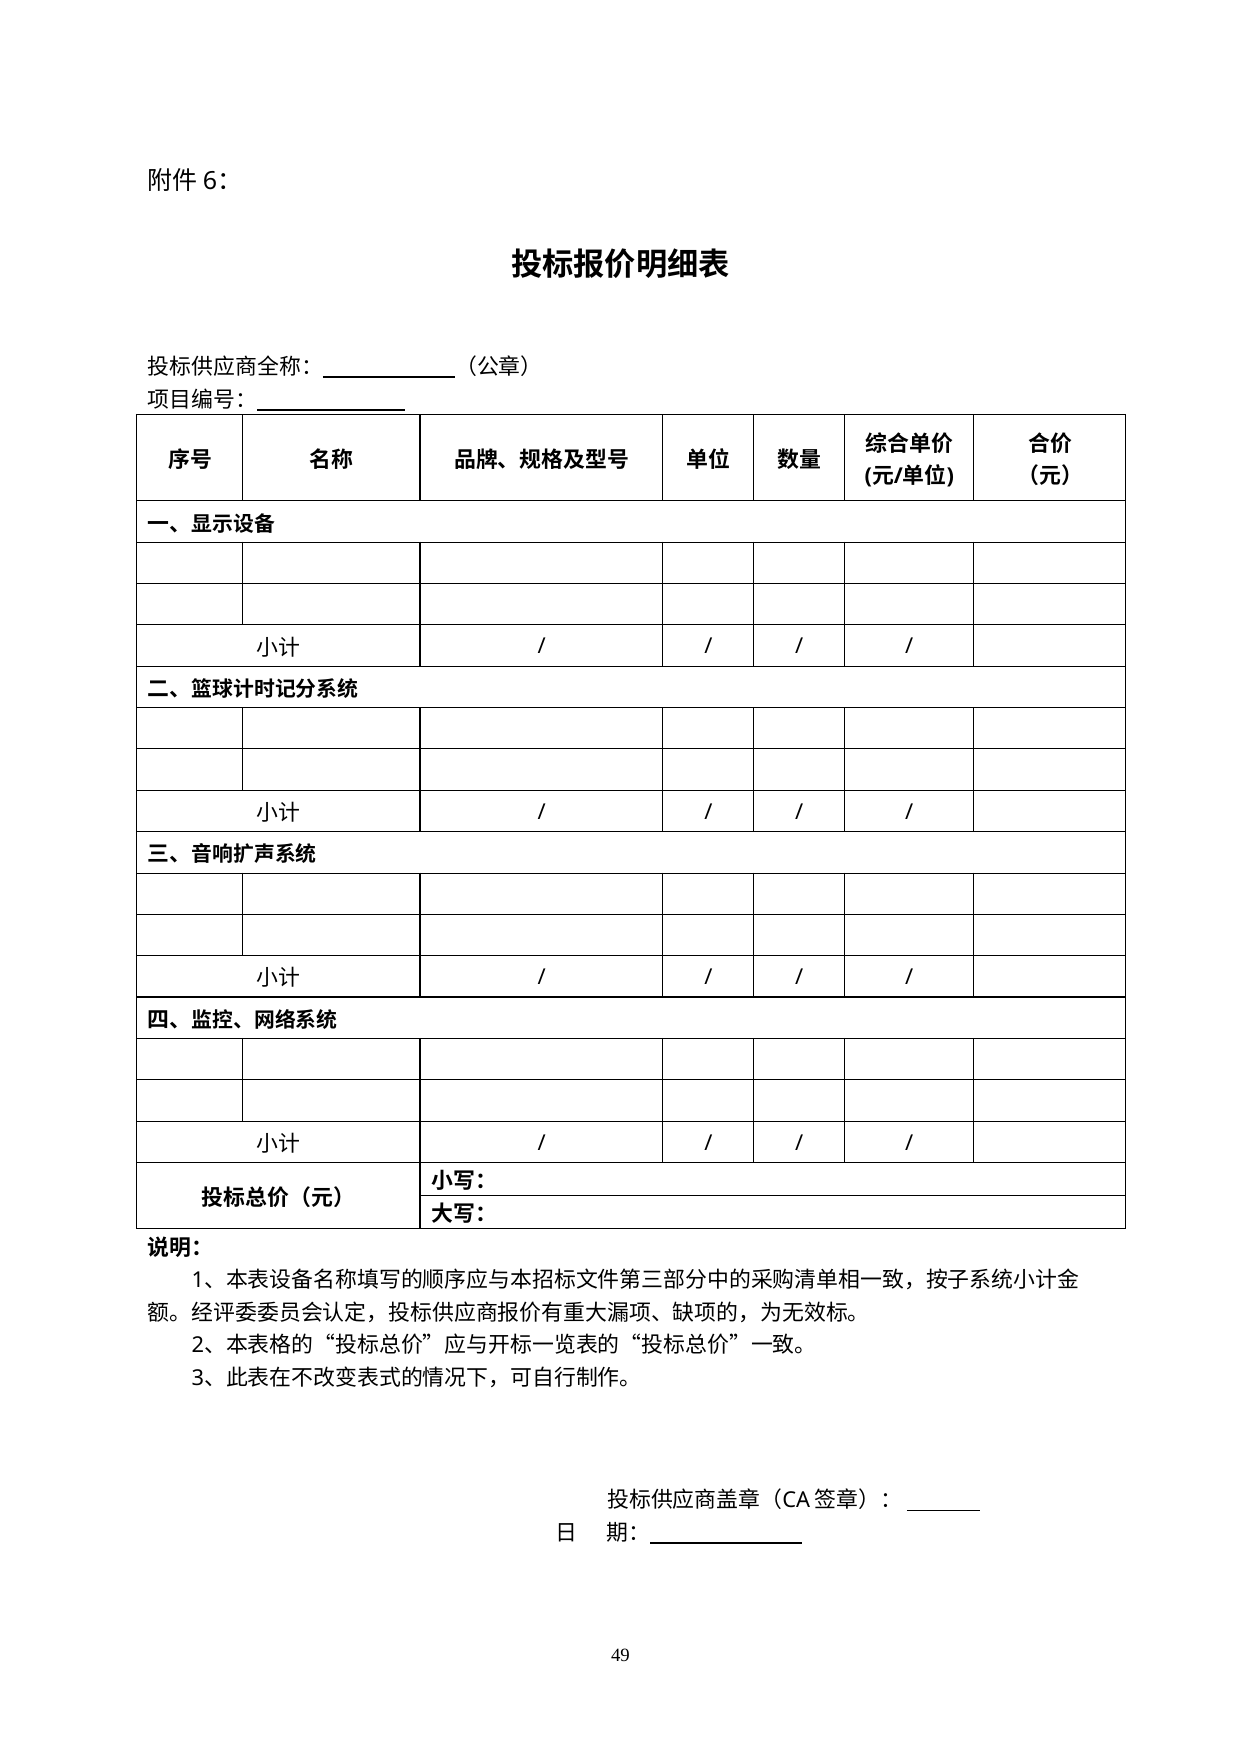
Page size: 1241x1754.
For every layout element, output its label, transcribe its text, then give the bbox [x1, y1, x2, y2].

table_cell [421, 1080, 662, 1121]
table_header 数量 [754, 415, 844, 500]
text 投标供应商全称： （公章） [148, 349, 1092, 381]
table_cell / [754, 1122, 844, 1162]
table_cell [754, 708, 844, 748]
table_cell / [663, 791, 753, 831]
table_cell [663, 708, 753, 748]
table_cell [421, 915, 662, 955]
table_cell 小计 [137, 956, 419, 996]
table_cell [845, 708, 973, 748]
table_cell [243, 1039, 419, 1079]
table_cell [421, 1039, 662, 1079]
table_header 序号 [137, 415, 242, 500]
table_cell [974, 543, 1125, 583]
table_cell [663, 749, 753, 790]
table_header 品牌、规格及型号 [421, 415, 662, 500]
table_cell [974, 956, 1125, 996]
table_cell [137, 749, 242, 790]
table_cell / [845, 956, 973, 996]
table_cell / [421, 625, 662, 666]
text 附件6： [148, 146, 1092, 211]
table_cell / [421, 1122, 662, 1162]
table_cell / [754, 956, 844, 996]
table_cell [663, 1039, 753, 1079]
table_cell 二、篮球计时记分系统 [137, 667, 1125, 707]
table_cell [243, 874, 419, 914]
text 3、此表在不改变表式的情况下，可自行制作。 [148, 1359, 1092, 1392]
table_cell / [754, 791, 844, 831]
table_cell / [421, 956, 662, 996]
table_cell [845, 874, 973, 914]
table_cell [421, 749, 662, 790]
table_cell 投标总价（元） [137, 1163, 419, 1228]
table_cell / [663, 625, 753, 666]
table_cell / [754, 625, 844, 666]
table_cell [137, 708, 242, 748]
text 投标供应商盖章（CA签章）： [148, 1482, 1092, 1514]
table_cell [974, 874, 1125, 914]
table_cell / [845, 1122, 973, 1162]
table_cell / [663, 956, 753, 996]
table_cell [754, 749, 844, 790]
table_cell [243, 749, 419, 790]
table_cell [974, 791, 1125, 831]
table_cell [845, 915, 973, 955]
table_cell [754, 915, 844, 955]
table_cell [137, 543, 242, 583]
table_cell [663, 584, 753, 624]
table_cell [974, 625, 1125, 666]
table_cell [974, 915, 1125, 955]
table_cell [974, 1039, 1125, 1079]
table_cell [243, 708, 419, 748]
table_cell 小计 [137, 1122, 419, 1162]
table_cell [243, 584, 419, 624]
table_cell [137, 874, 242, 914]
table_cell [845, 1039, 973, 1079]
table_cell / [421, 791, 662, 831]
table_cell 一、显示设备 [137, 501, 1125, 542]
table_cell [754, 584, 844, 624]
table_cell / [845, 791, 973, 831]
text 说明： [148, 1229, 1092, 1262]
table_cell [663, 915, 753, 955]
table_cell [663, 874, 753, 914]
table_cell [974, 708, 1125, 748]
table_cell [754, 874, 844, 914]
table_cell [421, 584, 662, 624]
table_cell 小写： [421, 1163, 1125, 1195]
table_cell [754, 1039, 844, 1079]
table_cell 小计 [137, 791, 419, 831]
text 投标报价明细表 [148, 229, 1092, 294]
table_cell [974, 749, 1125, 790]
table_cell [243, 1080, 419, 1121]
text 日 期： [454, 1514, 1092, 1547]
table_cell [663, 543, 753, 583]
table_cell [137, 584, 242, 624]
table_cell [421, 543, 662, 583]
table_cell 三、音响扩声系统 [137, 832, 1125, 872]
table_cell 大写： [421, 1196, 1125, 1228]
table_cell [137, 1039, 242, 1079]
text 项目编号： [148, 381, 1092, 414]
table_cell [845, 584, 973, 624]
table_cell [845, 543, 973, 583]
table_cell [974, 584, 1125, 624]
table_cell [754, 1080, 844, 1121]
table_cell [663, 1080, 753, 1121]
table_cell [421, 708, 662, 748]
table_cell [845, 1080, 973, 1121]
table_cell / [845, 625, 973, 666]
table_cell [974, 1122, 1125, 1162]
text 1、本表设备名称填写的顺序应与本招标文件第三部分中的采购清单相一致，按子系统小计金额。经评委委员会认定，投标供应商报价有重大漏项、缺项的，为无效标。 [148, 1262, 1092, 1327]
table_cell [974, 1080, 1125, 1121]
text 2、本表格的“投标总价”应与开标一览表的“投标总价”一致。 [148, 1327, 1092, 1359]
table_cell [137, 1080, 242, 1121]
table_cell / [663, 1122, 753, 1162]
table_header 名称 [243, 415, 419, 500]
table_cell [754, 543, 844, 583]
table_cell 四、监控、网络系统 [137, 998, 1125, 1038]
table_cell [243, 543, 419, 583]
table_cell [137, 915, 242, 955]
table_header 单位 [663, 415, 753, 500]
table_cell 小计 [137, 625, 419, 666]
table_cell [421, 874, 662, 914]
table_cell [845, 749, 973, 790]
table_cell [243, 915, 419, 955]
table_header 合价 （元） [974, 415, 1125, 500]
table_header 综合单价 (元/单位) [845, 415, 973, 500]
